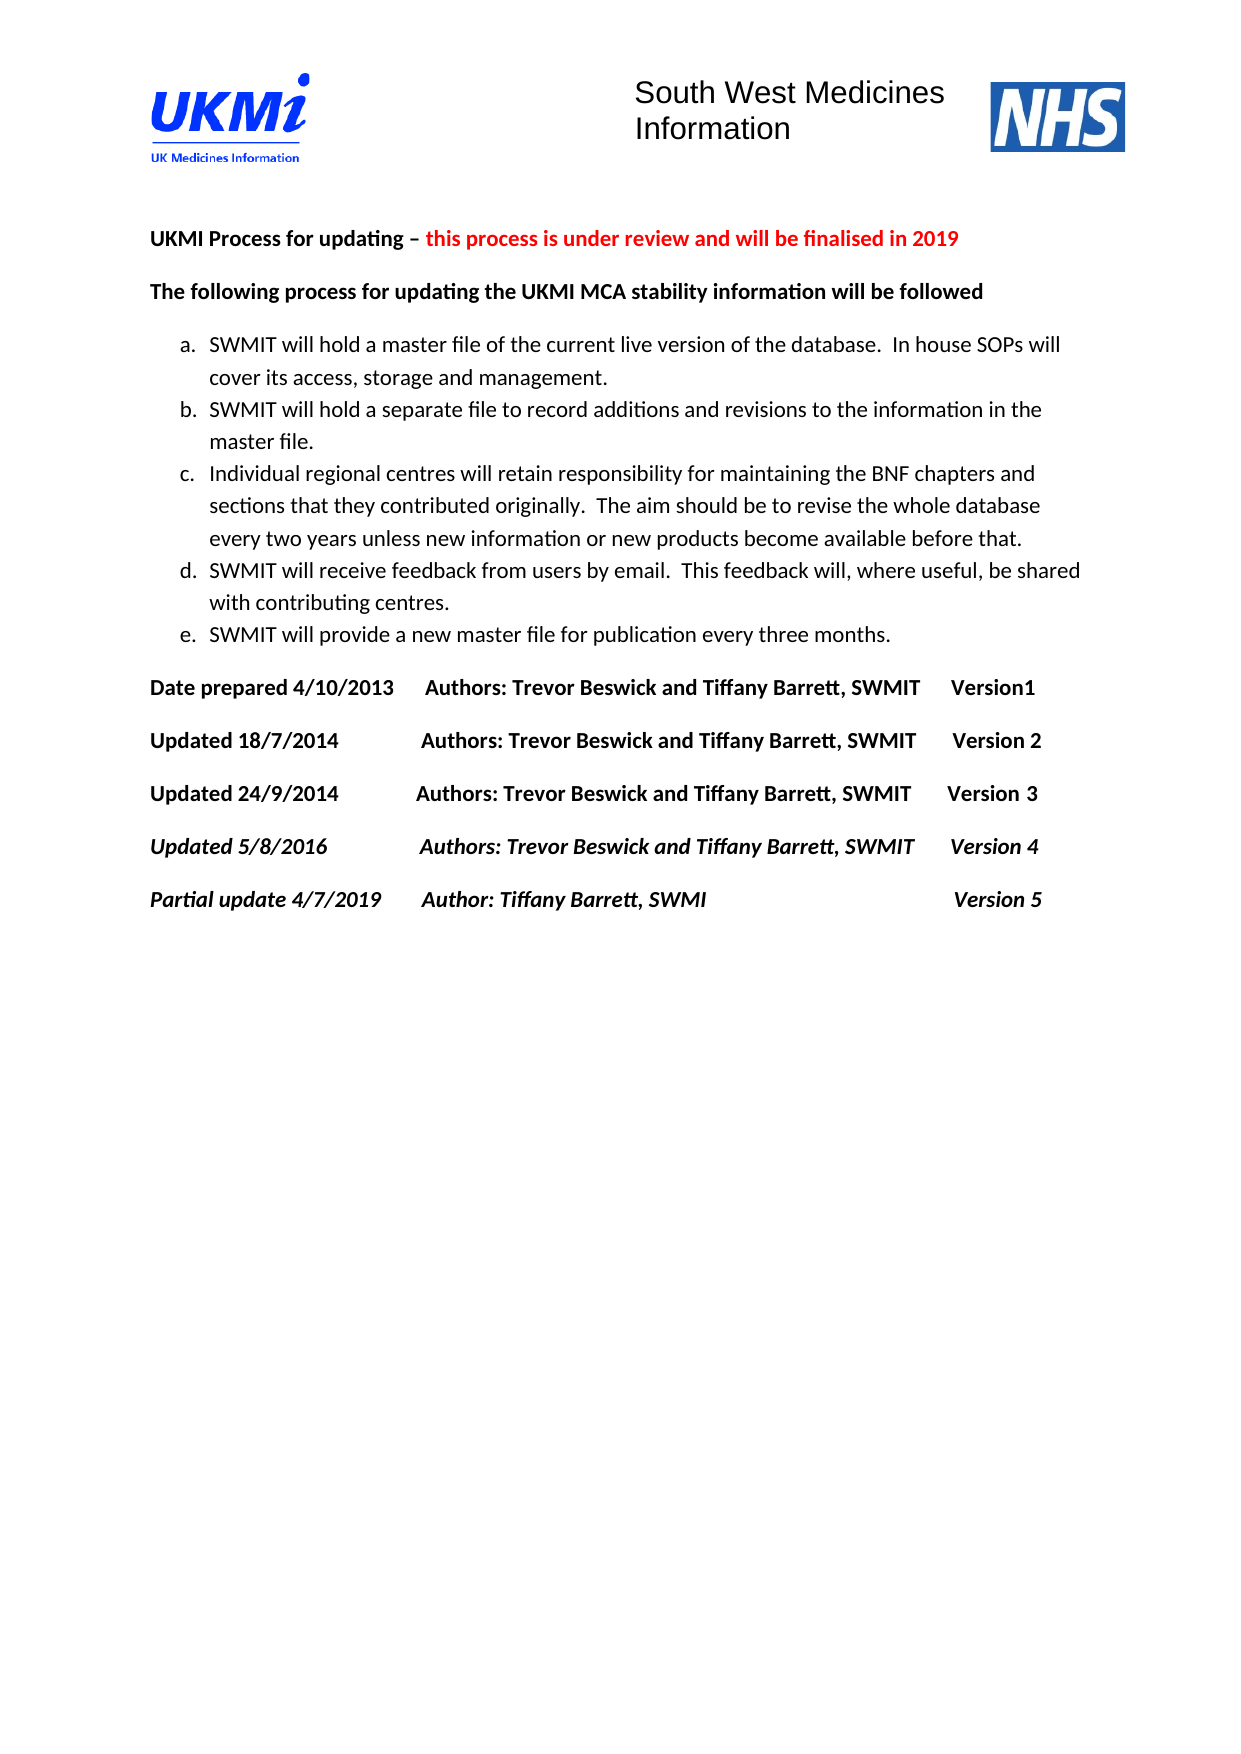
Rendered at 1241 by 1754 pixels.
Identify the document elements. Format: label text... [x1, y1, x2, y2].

text Date prepared 4/10/2013 Authors: Trevor Beswick and Tiffany Barrett, SWMIT Version1 [150, 673, 1090, 701]
list SWMIT will receive feedback from users by email. This feedback will, where useful, be shared with contributing centres. [179, 556, 1090, 616]
text Updated 24/9/2014 Authors: Trevor Beswick and Tiffany Barrett, SWMIT Version 3 [150, 779, 1090, 807]
text UKMI Process for updating – this process is under review and will be finalised in 2019 [150, 224, 1090, 252]
list SWMIT will provide a new master file for publication every three months. [179, 620, 1090, 648]
picture [990, 82, 1126, 152]
text The following process for updating the UKMI MCA stability information will be followed [150, 277, 1090, 306]
picture [151, 73, 310, 162]
text Updated 5/8/2016 Authors: Trevor Beswick and Tiffany Barrett, SWMIT Version 4 [150, 832, 1090, 860]
text Updated 18/7/2014 Authors: Trevor Beswick and Tiffany Barrett, SWMIT Version 2 [150, 726, 1090, 754]
text Partial update 4/7/2019 Author: Tiffany Barrett, SWMI Version 5 [150, 885, 1090, 913]
list SWMIT will hold a master file of the current live version of the database. In house SOPs will cover its access, storage and management. [179, 331, 1090, 391]
list Individual regional centres will retain responsibility for maintaining the BNF chapters and sections that they contributed originally. The aim should be to revise the whole database every two years unless new information or new products become available before that. [179, 459, 1090, 552]
list SWMIT will hold a separate file to record additions and revisions to the information in the master file. [179, 395, 1090, 455]
